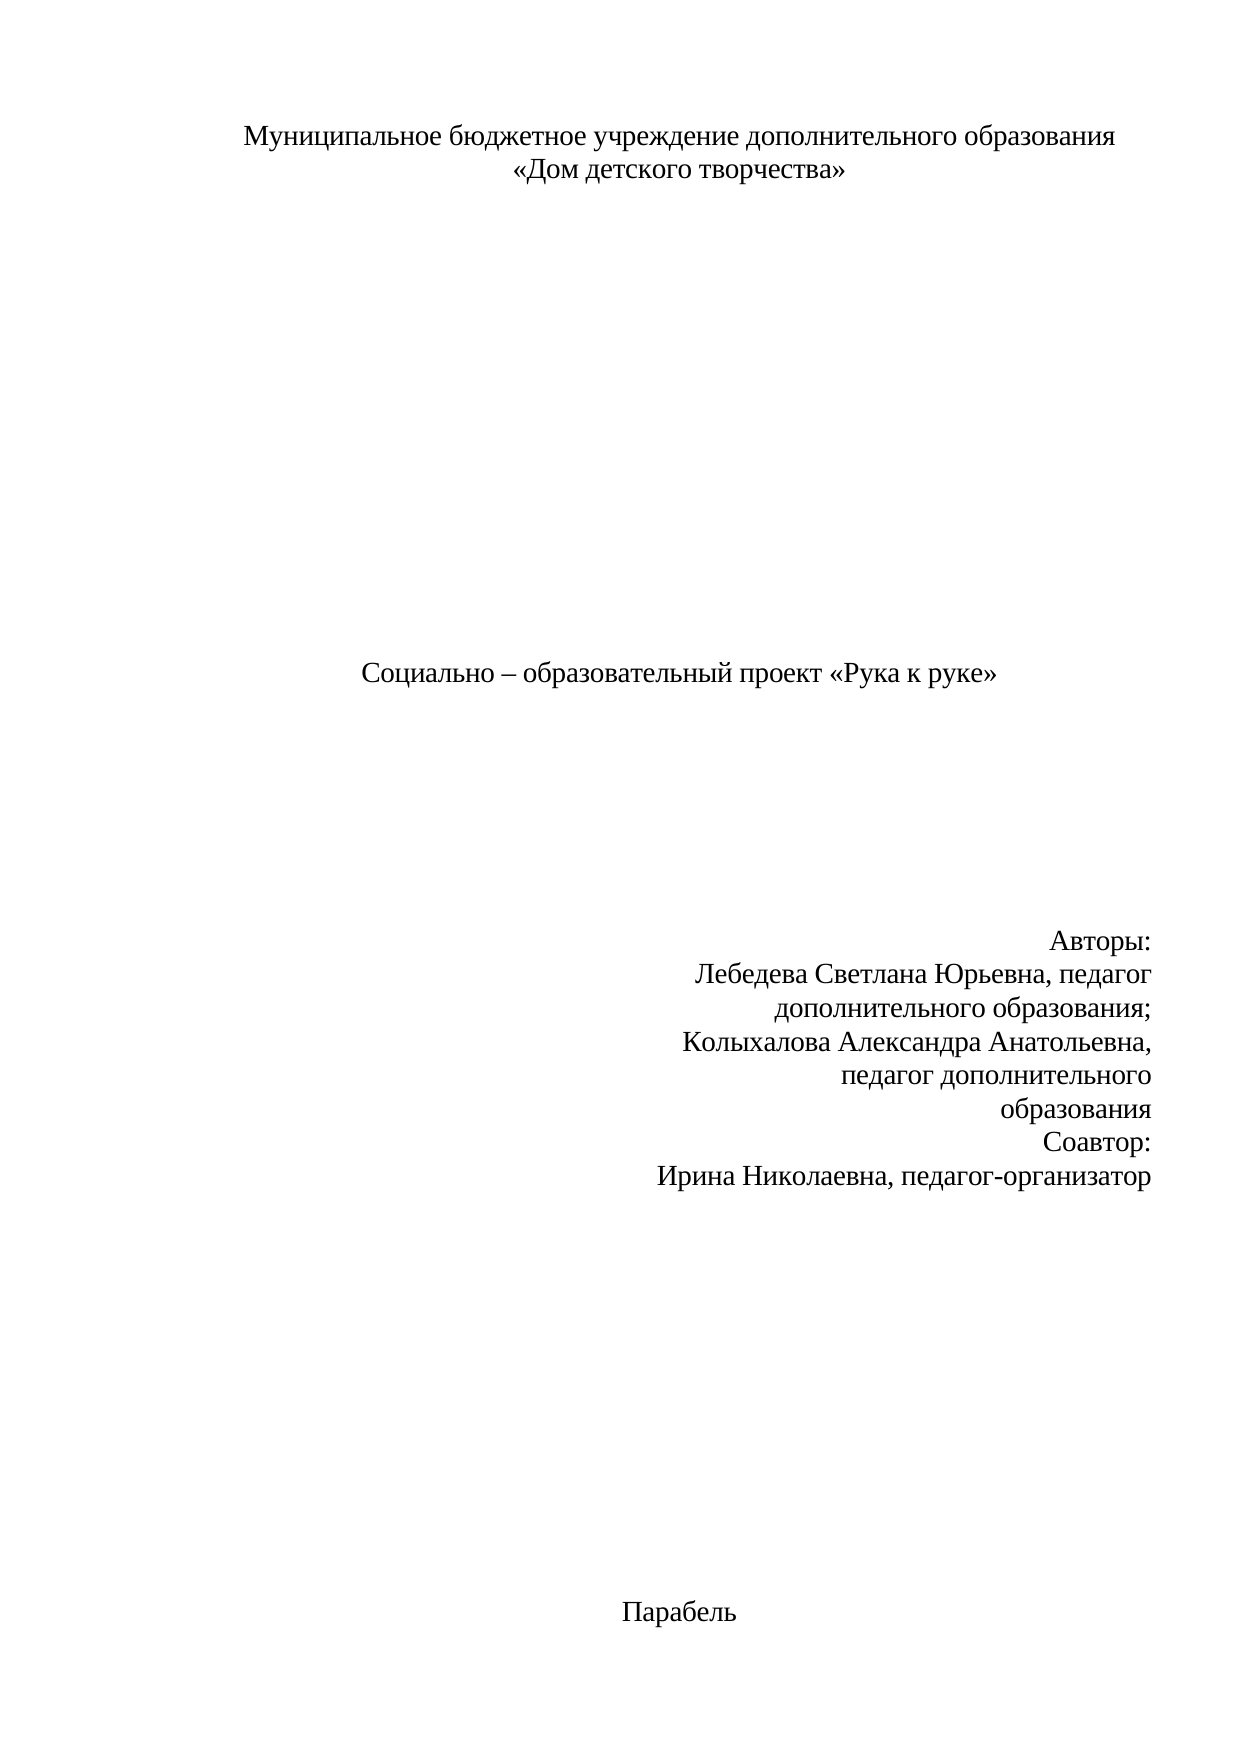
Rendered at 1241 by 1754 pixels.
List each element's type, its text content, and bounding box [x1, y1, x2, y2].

text Соавтор: [443, 1124, 1152, 1158]
text Муниципальное бюджетное учреждение дополнительного образования [148, 118, 1152, 152]
text Парабель [148, 1594, 1152, 1627]
text Лебедева Светлана Юрьевна, педагог дополнительного образования; [679, 957, 1152, 1024]
text Авторы: [679, 923, 1152, 957]
text Колыхалова Александра Анатольевна, педагог дополнительного образования [679, 1024, 1152, 1124]
text «Дом детского творчества» [148, 152, 1152, 185]
text Социально – образовательный проект «Рука к руке» [148, 655, 1152, 688]
text Ирина Николаевна, педагог-организатор [443, 1158, 1152, 1191]
